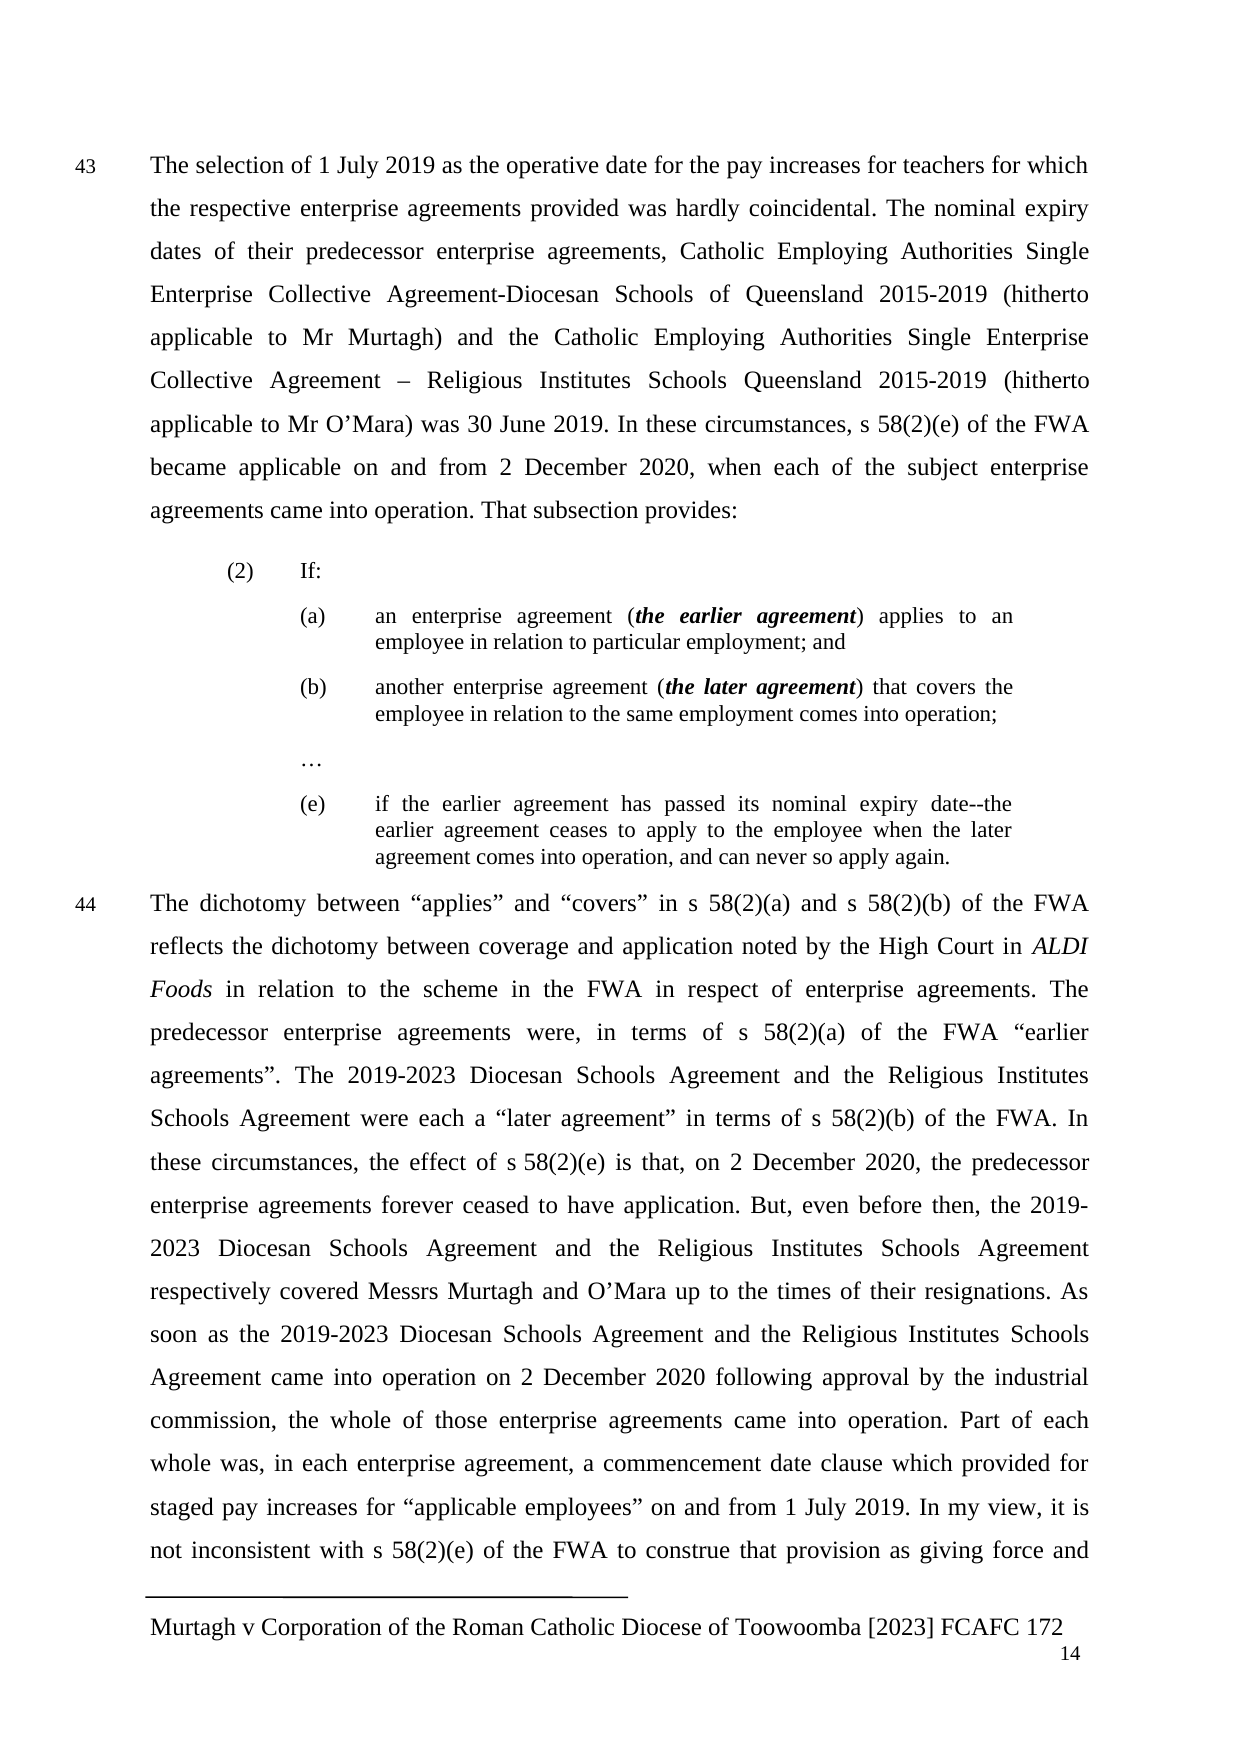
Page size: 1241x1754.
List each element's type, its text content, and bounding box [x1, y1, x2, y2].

text (b) another enterprise agreement (the later agreement) that covers the employee in relation to the same employment comes into operation; [300, 673, 1013, 726]
text (e) if the earlier agreement has passed its nominal expiry date--the earlier agreement ceases to apply to the employee when the later agreement comes into operation, and can never so apply again. [300, 790, 1013, 869]
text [75, 888, 1090, 1563]
text … [300, 745, 1013, 771]
text (a) an enterprise agreement (the earlier agreement) applies to an employee in relation to particular employment; and [300, 602, 1013, 655]
text (2) If: [227, 557, 1013, 583]
text The selection of 1 July 2019 as the operative date for the pay increases for teachers for which the respective enterprise agreements provided was hardly coincidental. The nominal expiry dates of their predecessor enterprise agreements, Catholic Employing Authorities Single Enterprise Collective Agreement-Diocesan Schools of Queensland 2015-2019 (hitherto applicable to Mr Murtagh) and the Catholic Employing Authorities Single Enterprise Collective Agreement – Religious Institutes Schools Queensland 2015-2019 (hitherto applicable to Mr O’Mara) was 30 June 2019. In these circumstances, s 58(2)(e) of the FWA became applicable on and from 2 December 2020, when each of the subject enterprise agreements came into operation. That subsection provides: [75, 150, 1090, 524]
